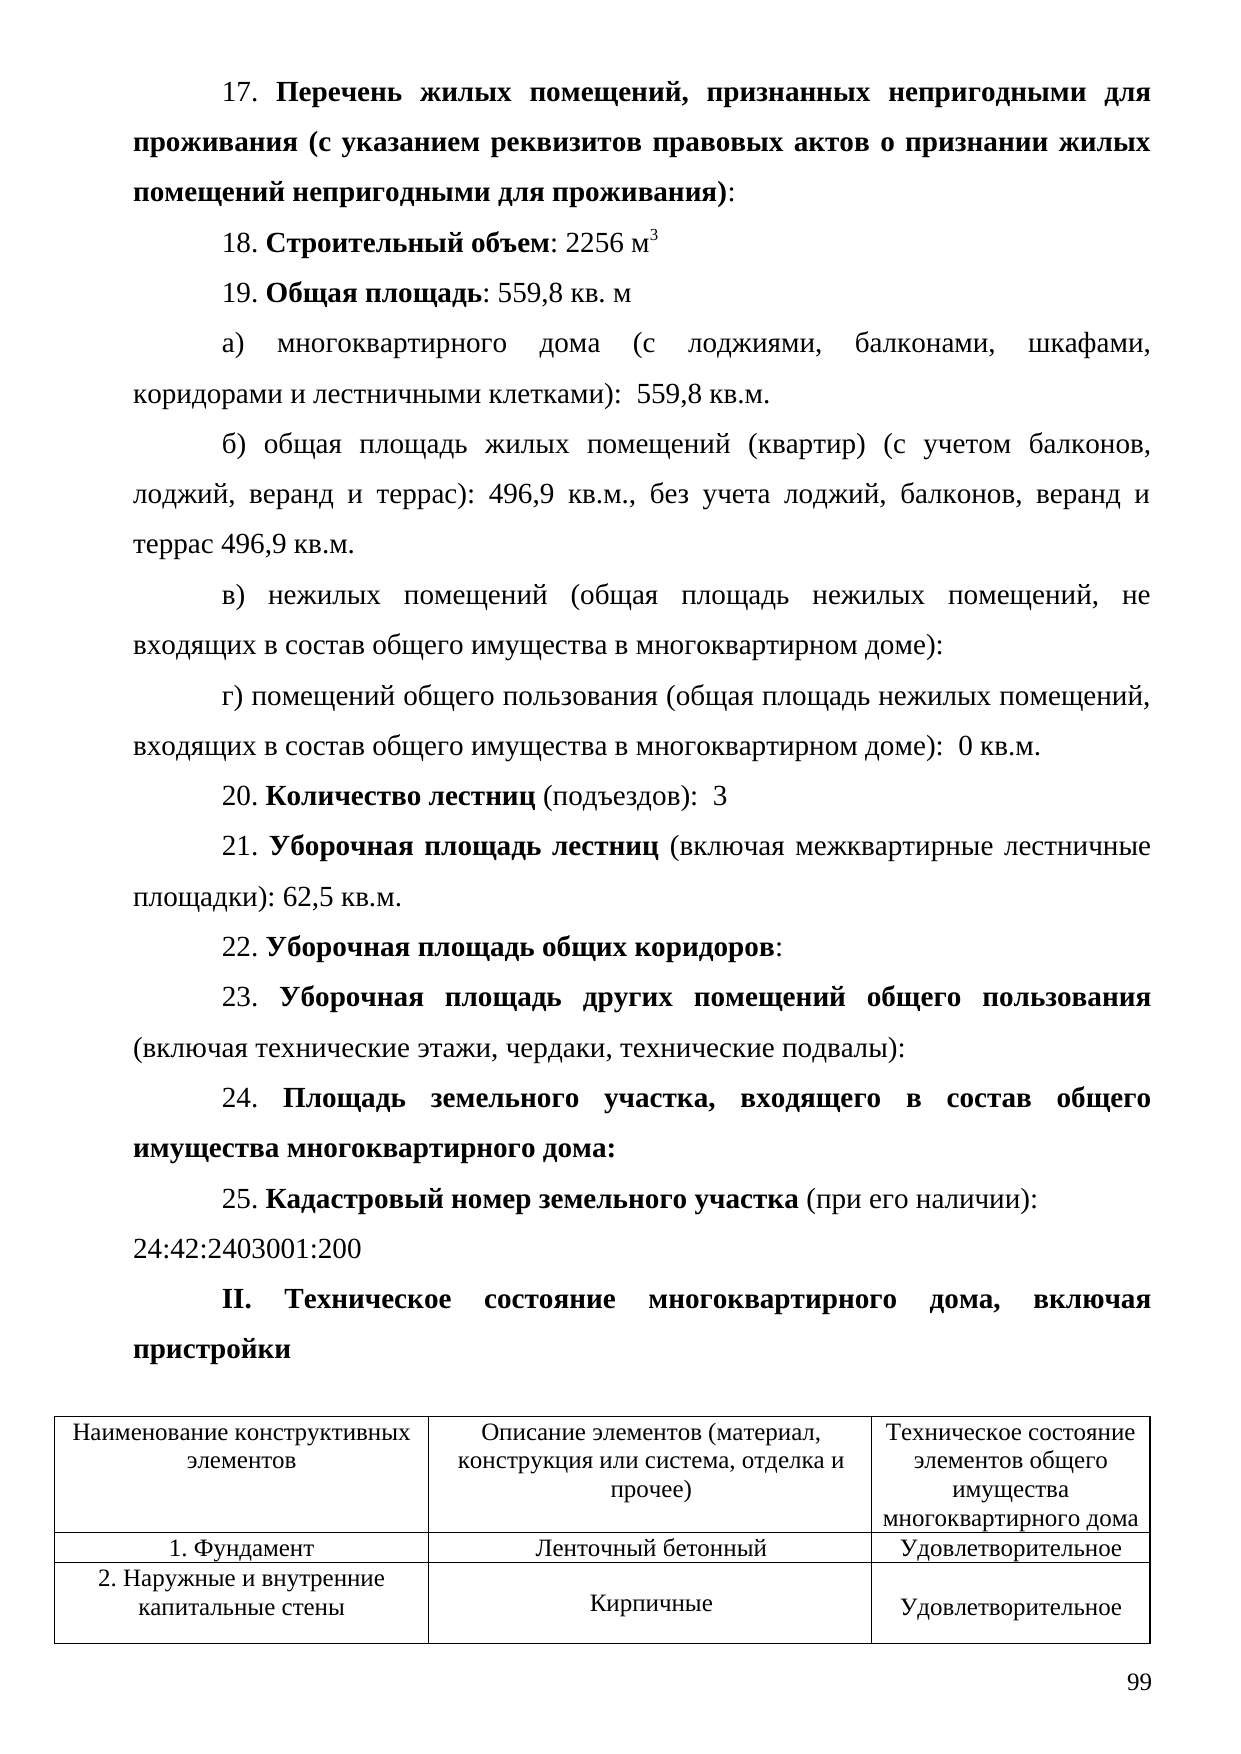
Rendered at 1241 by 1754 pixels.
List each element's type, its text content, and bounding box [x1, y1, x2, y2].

text 24:42:2403001:200 [133, 1231, 1152, 1264]
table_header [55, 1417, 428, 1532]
text 20. Количество лестниц (подъездов): 3 [133, 778, 1152, 812]
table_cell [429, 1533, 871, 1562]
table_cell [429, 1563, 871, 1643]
text 19. Общая площадь: 559,8 кв. м [133, 275, 1152, 309]
text г) помещений общего пользования (общая площадь нежилых помещений, входящих в состав общего имущества в многоквартирном доме): 0 кв.м. [133, 678, 1152, 761]
text 21. Уборочная площадь лестниц (включая межквартирные лестничные площадки): 62,5 кв.м. [133, 828, 1152, 912]
text 24. Площадь земельного участка, входящего в состав общего имущества многоквартирного дома: [133, 1080, 1152, 1164]
text 18. Строительный объем: 2256 м3 [133, 225, 1152, 258]
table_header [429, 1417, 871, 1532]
text 23. Уборочная площадь других помещений общего пользования (включая технические этажи, чердаки, технические подвалы): [133, 979, 1152, 1063]
text 17. Перечень жилых помещений, признанных непригодными для проживания (с указанием реквизитов правовых актов о признании жилых помещений непригодными для проживания): [133, 74, 1152, 208]
text в) нежилых помещений (общая площадь нежилых помещений, не входящих в состав общего имущества в многоквартирном доме): [133, 577, 1152, 661]
text II. Техническое состояние многоквартирного дома, включая пристройки [133, 1281, 1152, 1365]
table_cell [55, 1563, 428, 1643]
text 22. Уборочная площадь общих коридоров: [133, 929, 1152, 963]
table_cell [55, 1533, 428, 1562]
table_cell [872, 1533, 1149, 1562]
text а) многоквартирного дома (с лоджиями, балконами, шкафами, коридорами и лестничными клетками): 559,8 кв.м. [133, 325, 1152, 409]
text б) общая площадь жилых помещений (квартир) (с учетом балконов, лоджий, веранд и террас): 496,9 кв.м., без учета лоджий, балконов, веранд и террас 496,9 кв.м. [133, 426, 1152, 560]
text 25. Кадастровый номер земельного участка (при его наличии): [133, 1181, 1152, 1214]
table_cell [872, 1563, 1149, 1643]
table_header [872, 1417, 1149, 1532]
